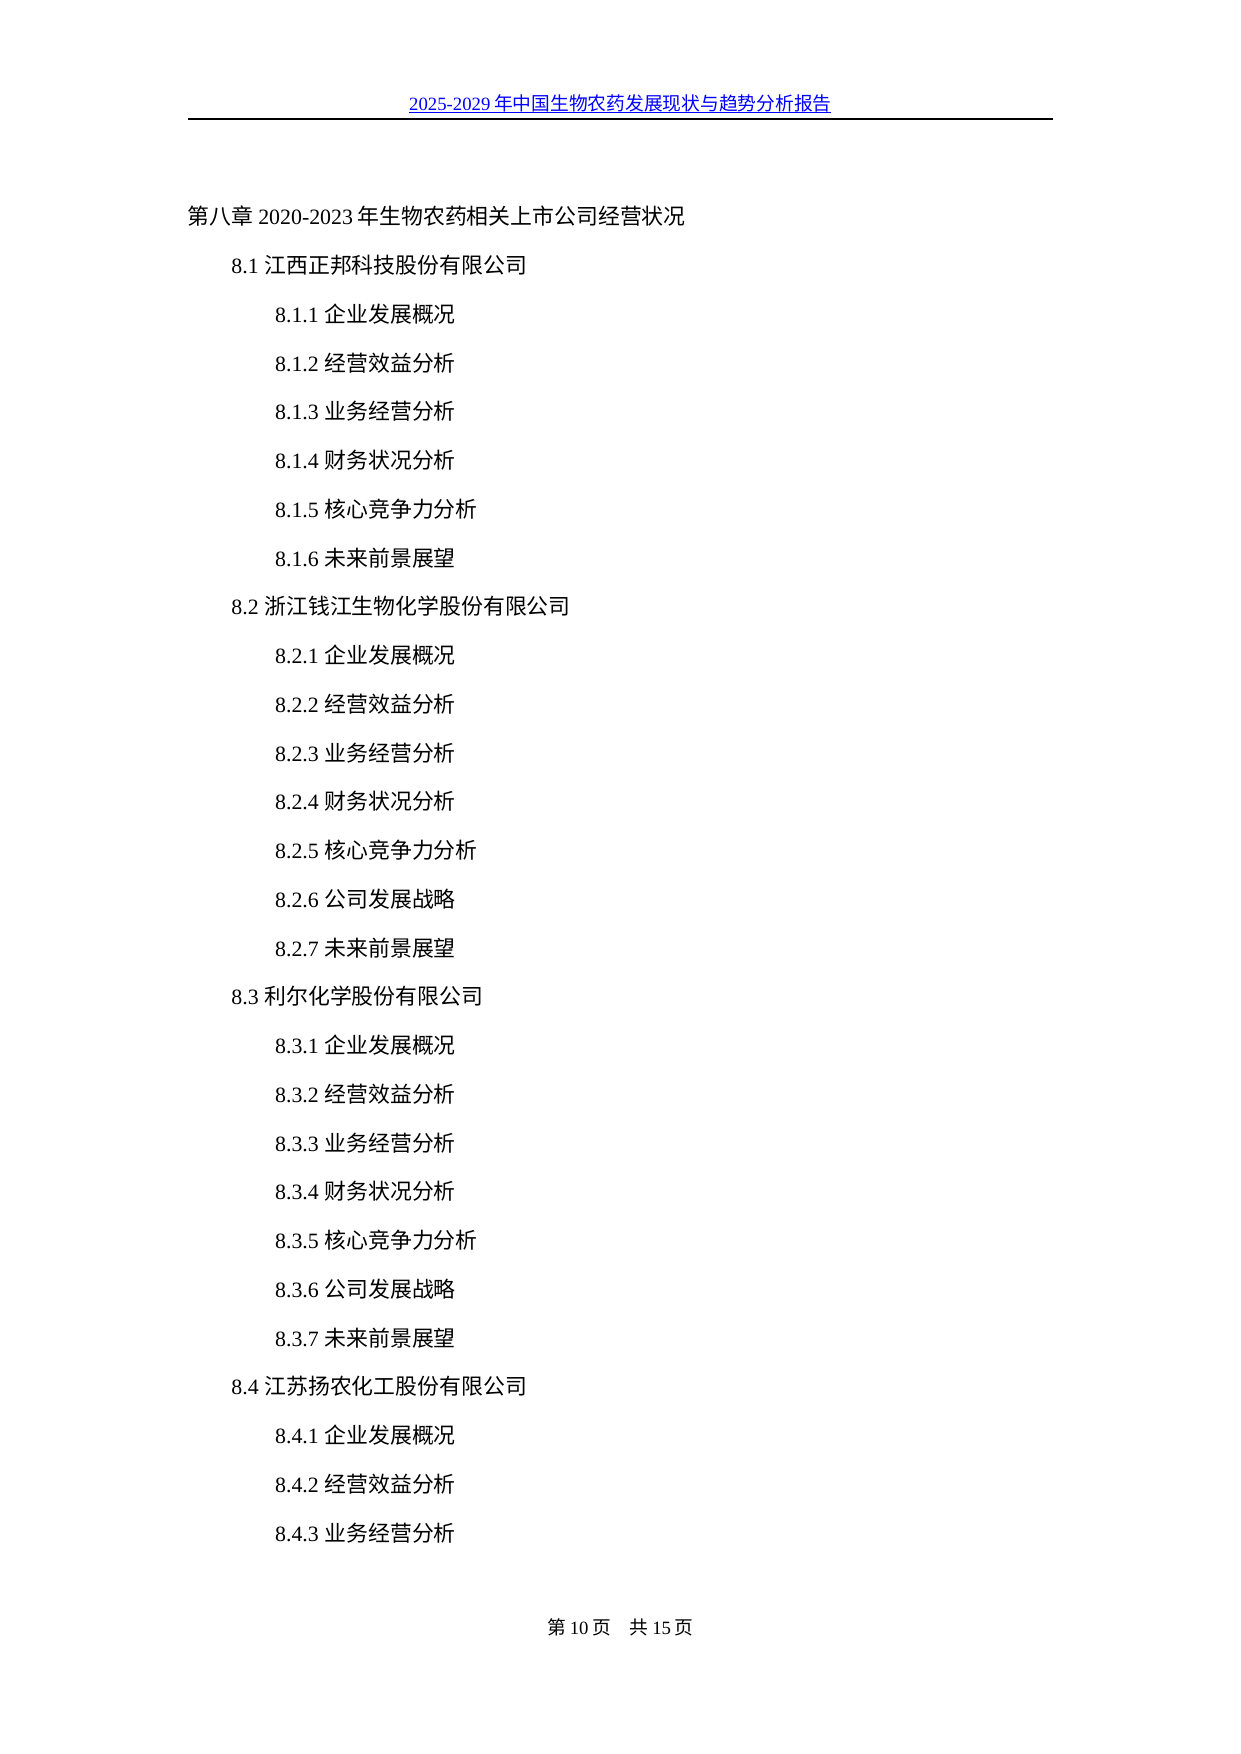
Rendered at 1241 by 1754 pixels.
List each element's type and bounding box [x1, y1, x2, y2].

text [187, 150, 1053, 1548]
